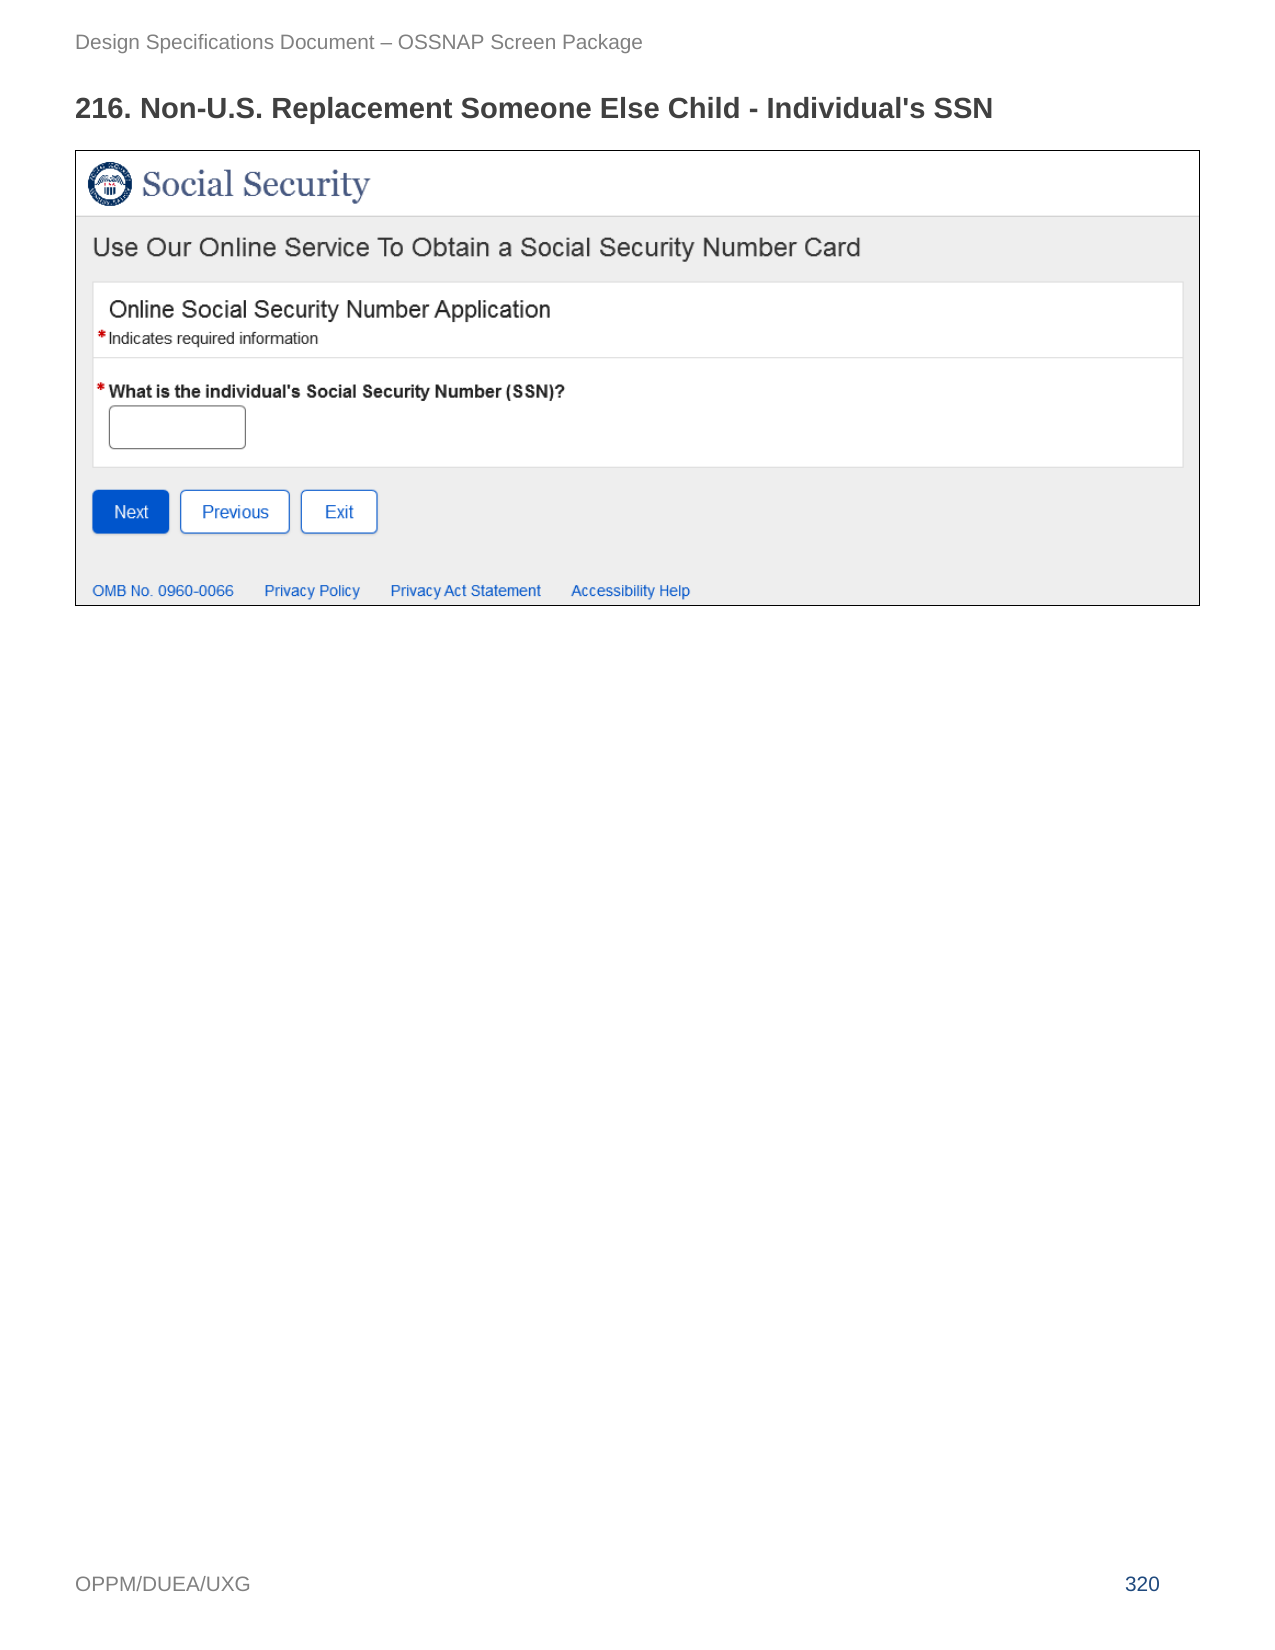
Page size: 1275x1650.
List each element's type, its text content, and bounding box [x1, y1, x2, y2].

picture [76, 151, 1199, 605]
subtitle Non-U.S. Replacement Someone Else Child - Individual's SSN [75, 91, 1200, 125]
